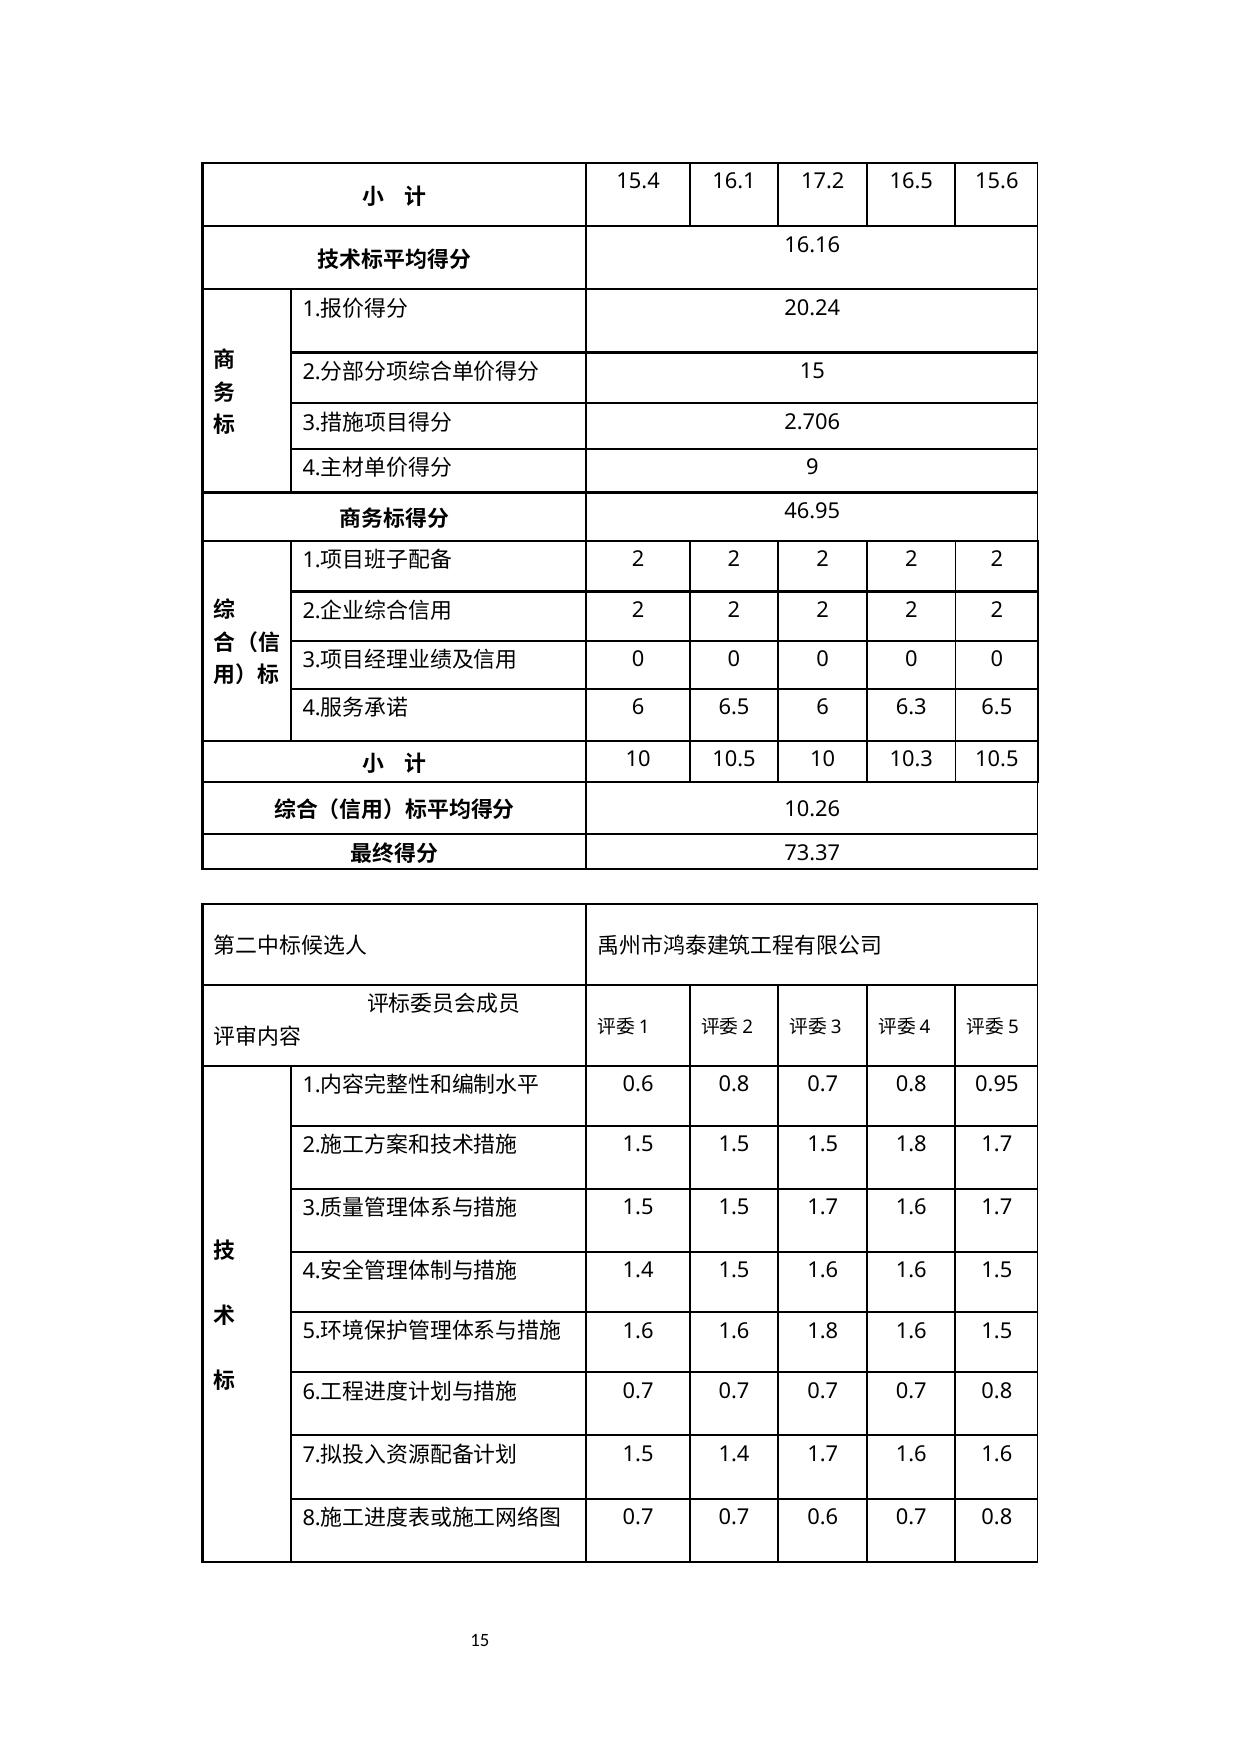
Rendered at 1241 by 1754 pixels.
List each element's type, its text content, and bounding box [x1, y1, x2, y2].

table_cell 10.5 [691, 742, 777, 781]
table_cell 评委4 [868, 986, 954, 1065]
table_cell 1.6 [868, 1313, 954, 1371]
table_cell 1.内容完整性和编制水平 [292, 1067, 585, 1125]
table_cell 评委5 [956, 986, 1037, 1065]
table_cell 2 [691, 593, 777, 640]
table_cell 0.6 [779, 1500, 866, 1561]
table_cell 0.6 [587, 1067, 689, 1125]
table_cell 最终得分 [204, 835, 585, 868]
table_cell 0.7 [868, 1500, 954, 1561]
table_cell 10.5 [956, 742, 1037, 781]
table_cell 0.7 [691, 1500, 777, 1561]
table_cell 2 [587, 542, 689, 590]
table_cell 1.5 [956, 1253, 1037, 1311]
table_cell 9 [587, 450, 1037, 491]
table_cell 10 [587, 742, 689, 781]
table_cell 5.环境保护管理体系与措施 [292, 1313, 585, 1371]
table_cell 1.5 [587, 1436, 689, 1497]
table_cell 15.4 [587, 164, 689, 225]
table_cell 16.1 [691, 164, 777, 225]
table_cell 1.7 [956, 1127, 1037, 1188]
table_cell 1.5 [587, 1190, 689, 1251]
table_cell 1.8 [868, 1127, 954, 1188]
table_cell 1.5 [691, 1190, 777, 1251]
table_cell 1.5 [691, 1127, 777, 1188]
table_cell 17.2 [779, 164, 866, 225]
table_cell 1.7 [956, 1190, 1037, 1251]
table_cell 评标委员会成员 评审内容 [204, 986, 585, 1065]
table_cell 2 [779, 542, 866, 590]
table_cell 2.分部分项综合单价得分 [292, 354, 585, 402]
table_cell 1.5 [587, 1127, 689, 1188]
table_cell 46.95 [587, 494, 1037, 539]
table_cell 15 [587, 354, 1037, 402]
table_cell 8.施工进度表或施工网络图 [292, 1500, 585, 1561]
table_cell 1.5 [691, 1253, 777, 1311]
table_cell 3.项目经理业绩及信用 [292, 642, 585, 688]
table_cell 6 [587, 690, 689, 740]
table_cell 2 [779, 593, 866, 640]
table_cell 1.4 [587, 1253, 689, 1311]
table_cell 16.5 [868, 164, 954, 225]
table_cell 2 [868, 593, 955, 640]
table_cell 6.5 [956, 690, 1037, 740]
table_cell 2.企业综合信用 [292, 593, 585, 640]
table_cell 评委2 [691, 986, 777, 1065]
table_cell 10 [779, 742, 866, 781]
table_cell 技 术 标 [204, 1067, 290, 1561]
table_cell 评委1 [587, 986, 689, 1065]
table_cell 1.6 [868, 1253, 954, 1311]
table_cell 1.5 [956, 1313, 1037, 1371]
table_cell 0.7 [587, 1500, 689, 1561]
table_cell 0.8 [868, 1067, 954, 1125]
table_cell 2.施工方案和技术措施 [292, 1127, 585, 1188]
table_cell 1.6 [868, 1190, 954, 1251]
table_cell 0.7 [868, 1373, 954, 1434]
table_cell 6.5 [691, 690, 777, 740]
table_cell 0.7 [691, 1373, 777, 1434]
table_cell 2 [587, 593, 689, 640]
table_cell 0 [779, 642, 866, 688]
table_cell 小 计 [204, 164, 585, 225]
table_cell 6.3 [868, 690, 955, 740]
table_cell 综 合（信用）标 [204, 542, 290, 740]
table_cell 商务标得分 [204, 494, 585, 539]
table_cell 4.安全管理体制与措施 [292, 1253, 585, 1311]
table_cell 2.706 [587, 404, 1037, 447]
table_cell 综合（信用）标平均得分 [204, 783, 585, 833]
table_cell 10.26 [587, 783, 1037, 833]
table_cell 1.6 [956, 1436, 1037, 1497]
table_cell 0 [956, 642, 1037, 688]
table_cell 0 [587, 642, 689, 688]
table_cell 6 [779, 690, 866, 740]
table_cell 0.8 [956, 1500, 1037, 1561]
table_cell 2 [868, 542, 955, 590]
table_cell 2 [956, 593, 1037, 640]
table_cell 0.8 [691, 1067, 777, 1125]
table_cell 15.6 [956, 164, 1037, 225]
table_cell 4.服务承诺 [292, 690, 585, 740]
table_cell 73.37 [587, 835, 1037, 868]
table_cell 3.措施项目得分 [292, 404, 585, 447]
table_cell 评委3 [779, 986, 866, 1065]
table_cell 1.项目班子配备 [292, 542, 585, 590]
table_cell 1.6 [587, 1313, 689, 1371]
table_cell 4.主材单价得分 [292, 450, 585, 491]
table_header 第二中标候选人 [204, 905, 585, 984]
table_cell 1.6 [691, 1313, 777, 1371]
table_cell 0.95 [956, 1067, 1037, 1125]
table_cell 1.5 [779, 1127, 866, 1188]
table_cell 1.4 [691, 1436, 777, 1497]
table_cell 2 [956, 542, 1037, 590]
table_cell 7.拟投入资源配备计划 [292, 1436, 585, 1497]
table_cell 0.7 [587, 1373, 689, 1434]
table_cell 技术标平均得分 [204, 227, 585, 288]
table_cell 3.质量管理体系与措施 [292, 1190, 585, 1251]
table_cell 0.7 [779, 1373, 866, 1434]
table_cell 1.报价得分 [292, 290, 585, 351]
table_cell 0 [691, 642, 777, 688]
table_cell 0.7 [779, 1067, 866, 1125]
table_cell 1.7 [779, 1436, 866, 1497]
table_cell 16.16 [587, 227, 1037, 288]
table_cell 6.工程进度计划与措施 [292, 1373, 585, 1434]
table_cell 20.24 [587, 290, 1037, 351]
table_cell 1.8 [779, 1313, 866, 1371]
table_cell 2 [691, 542, 777, 590]
table_cell 1.7 [779, 1190, 866, 1251]
table_cell 1.6 [868, 1436, 954, 1497]
table_cell 商 务 标 [204, 290, 290, 491]
table_cell 小 计 [204, 742, 585, 781]
table_header 禹州市鸿泰建筑工程有限公司 [587, 905, 1037, 984]
table_cell 0.8 [956, 1373, 1037, 1434]
table_cell 1.6 [779, 1253, 866, 1311]
table_cell 0 [868, 642, 955, 688]
table_cell 10.3 [868, 742, 955, 781]
